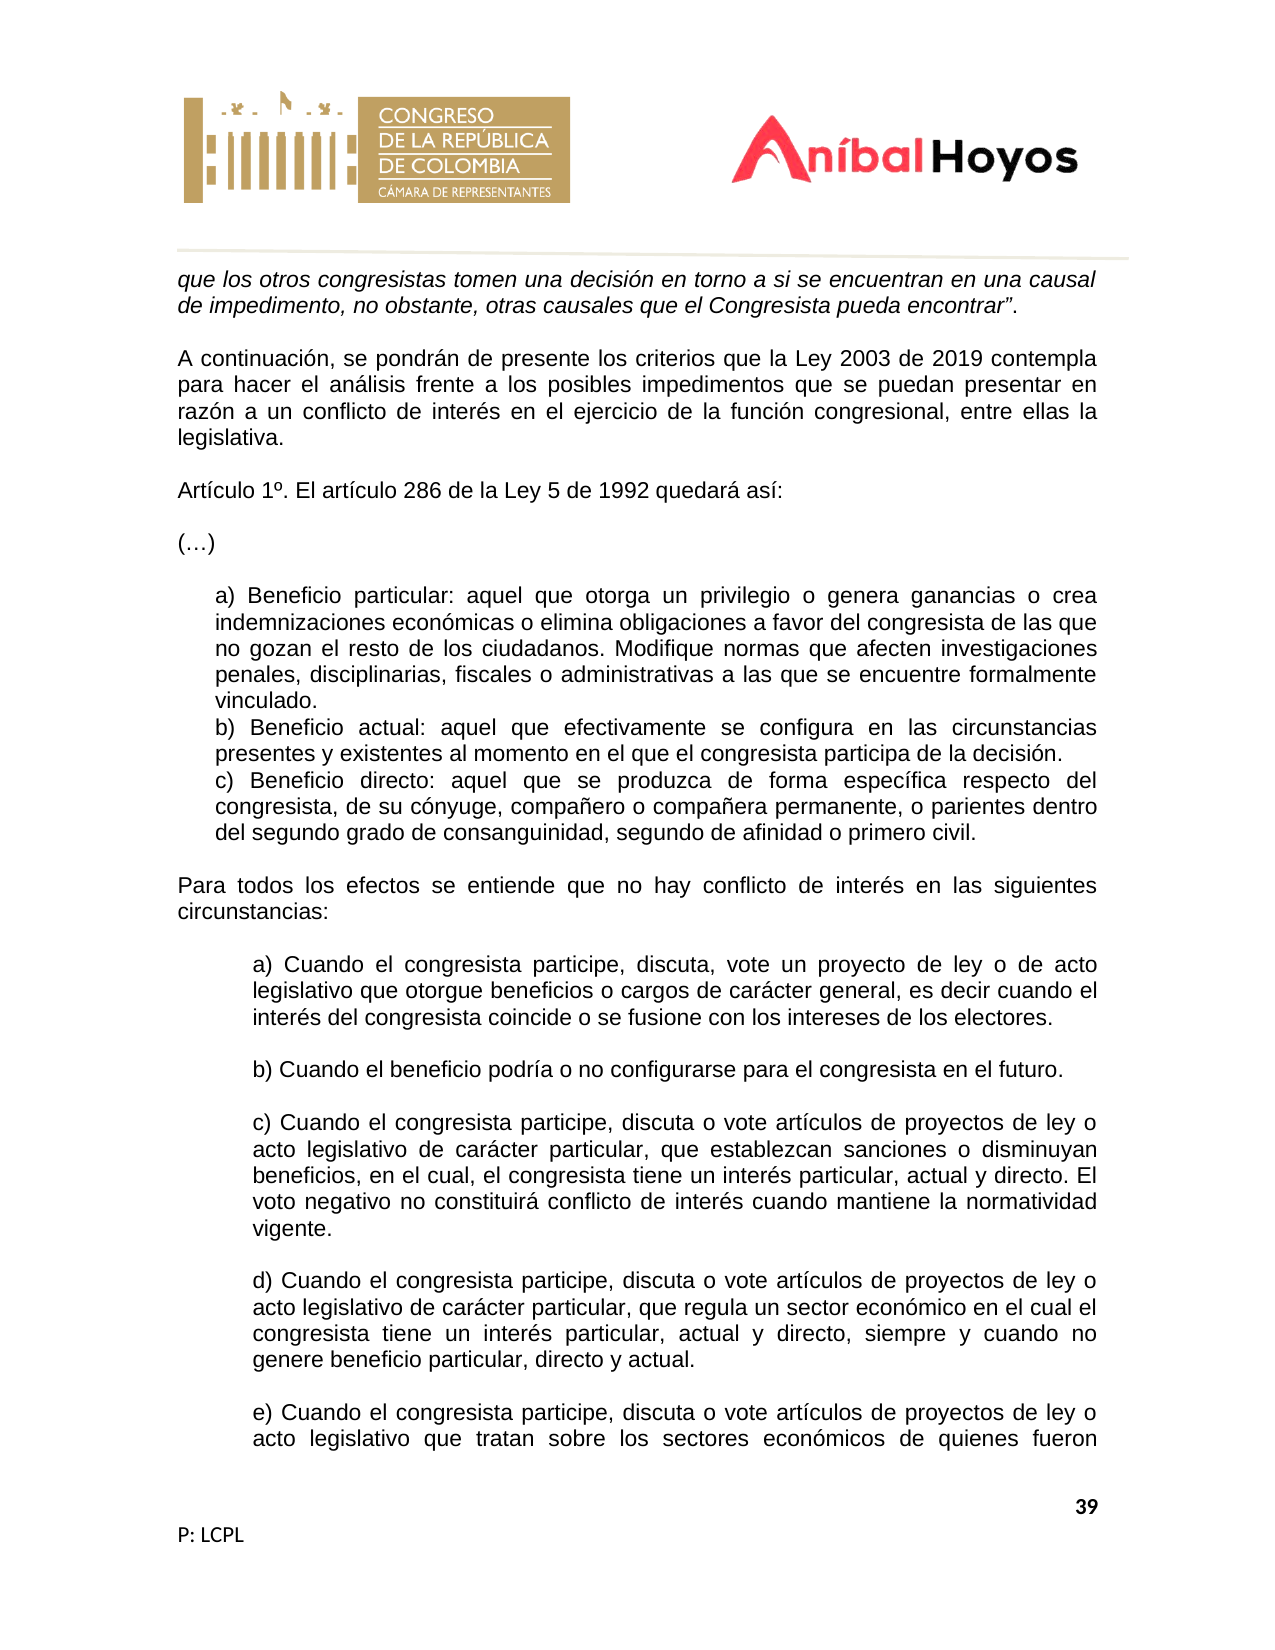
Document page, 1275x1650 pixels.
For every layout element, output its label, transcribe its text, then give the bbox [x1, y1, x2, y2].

text b) Cuando el beneficio podría o no configurarse para el congresista en el futuro. [252, 1056, 1098, 1083]
text d) Cuando el congresista participe, discuta o vote artículos de proyectos de ley o acto legislativo de carácter particular, que regula un sector económico en el cual el congresista tiene un interés particular, actual y directo, siempre y cuando no genere beneficio particular, directo y actual. [252, 1267, 1098, 1373]
text a) Beneficio particular: aquel que otorga un privilegio o genera ganancias o crea indemnizaciones económicas o elimina obligaciones a favor del congresista de las que no gozan el resto de los ciudadanos. Modifique normas que afecten investigaciones penales, disciplinarias, fiscales o administrativas a las que se encuentre formalmente vinculado. [215, 582, 1098, 714]
text c) Cuando el congresista participe, discuta o vote artículos de proyectos de ley o acto legislativo de carácter particular, que establezcan sanciones o disminuyan beneficios, en el cual, el congresista tiene un interés particular, actual y directo. El voto negativo no constituirá conflicto de interés cuando mantiene la normatividad vigente. [252, 1109, 1098, 1241]
text (…) [177, 529, 1098, 556]
text b) Beneficio actual: aquel que efectivamente se configura en las circunstancias presentes y existentes al momento en el que el congresista participa de la decisión. [215, 714, 1098, 767]
picture [718, 100, 1098, 195]
text c) Beneficio directo: aquel que se produzca de forma específica respecto del congresista, de su cónyuge, compañero o compañera permanente, o parientes dentro del segundo grado de consanguinidad, segundo de afinidad o primero civil. [215, 767, 1098, 846]
picture [183, 91, 571, 203]
text Artículo 1º. El artículo 286 de la Ley 5 de 1992 quedará así: [177, 477, 1098, 503]
text A continuación, se pondrán de presente los criterios que la Ley 2003 de 2019 contempla para hacer el análisis frente a los posibles impedimentos que se puedan presentar en razón a un conflicto de interés en el ejercicio de la función congresional, entre ellas la legislativa. [177, 345, 1098, 450]
text a) Cuando el congresista participe, discuta, vote un proyecto de ley o de acto legislativo que otorgue beneficios o cargos de carácter general, es decir cuando el interés del congresista coincide o se fusione con los intereses de los electores. [252, 951, 1098, 1030]
text Para todos los efectos se entiende que no hay conflicto de interés en las siguientes circunstancias: [177, 872, 1098, 925]
